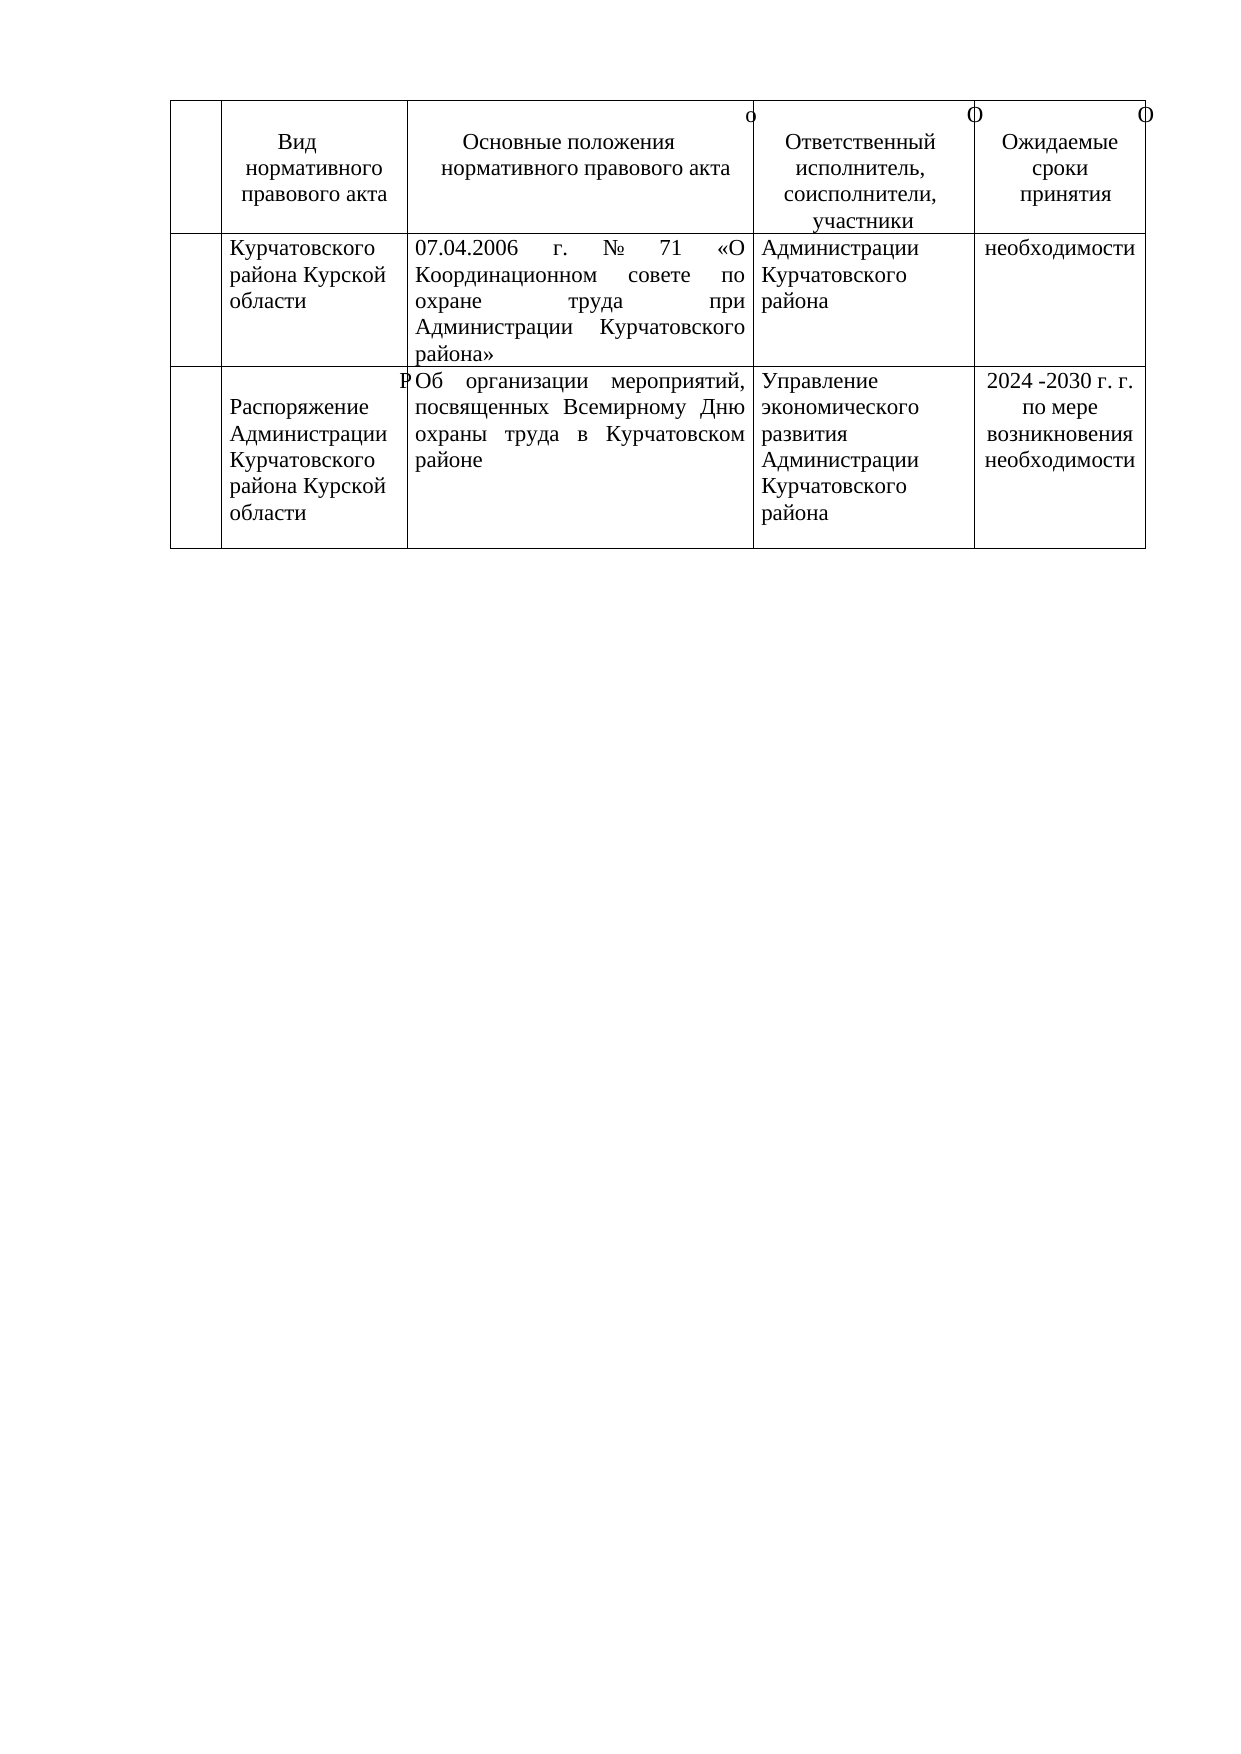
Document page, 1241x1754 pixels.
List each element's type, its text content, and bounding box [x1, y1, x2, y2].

table_cell РРаспоряжение Администрации Курчатовского района Курской области [222, 367, 407, 548]
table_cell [754, 234, 974, 366]
table_header [171, 101, 221, 233]
table_header оОсновные положения нормативного правового акта [408, 101, 753, 233]
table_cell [975, 234, 1145, 366]
table_header ООжидаемые сроки принятия [975, 101, 1145, 233]
table_cell [171, 367, 221, 548]
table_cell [222, 234, 407, 366]
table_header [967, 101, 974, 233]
table_header Вид нормативного правового акта [222, 101, 407, 233]
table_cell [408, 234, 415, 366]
table_cell 2024 -2030 г. г. по мере возникновения необходимости [975, 367, 1145, 548]
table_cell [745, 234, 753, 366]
table_cell Об организации мероприятий, посвященных Всемирному Дню охраны труда в Курчатовском районе [408, 367, 753, 548]
table_cell Управление экономического развития Администрации Курчатовского района [754, 367, 974, 548]
table_cell [171, 234, 221, 366]
